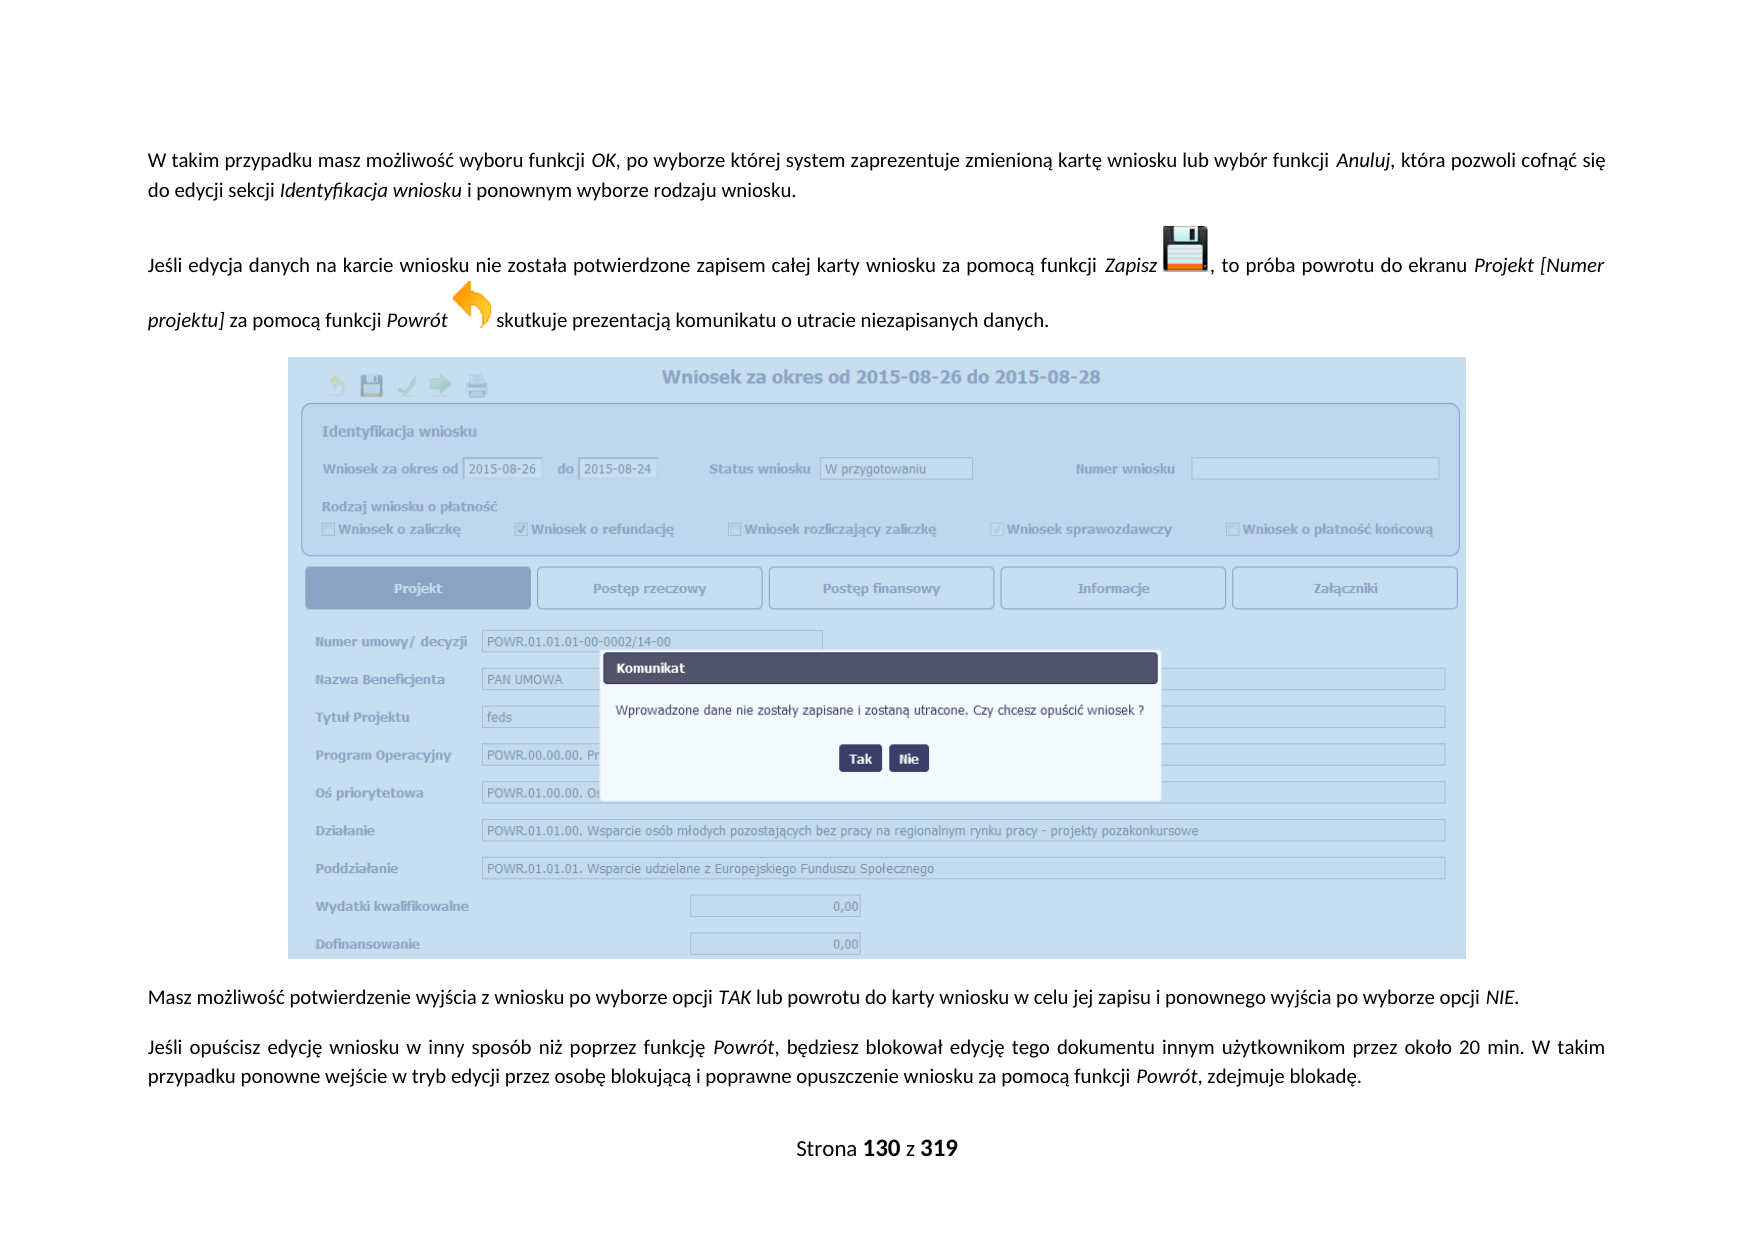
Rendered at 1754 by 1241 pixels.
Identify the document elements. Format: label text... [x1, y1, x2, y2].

text W takim przypadku masz możliwość wyboru funkcji OK, po wyborze której system zaprezentuje zmienioną kartę wniosku lub wybór funkcji Anuluj, która pozwoli cofnąć się do edycji sekcji Identyfikacja wniosku i ponownym wyborze rodzaju wniosku. [148, 148, 1606, 202]
text Masz możliwość potwierdzenie wyjścia z wniosku po wyborze opcji TAK lub powrotu do karty wniosku w celu jej zapisu i ponownego wyjścia po wyborze opcji NIE. [148, 984, 1606, 1009]
picture [288, 357, 1466, 959]
text Jeśli edycja danych na karcie wniosku nie została potwierdzone zapisem całej karty wniosku za pomocą funkcji Zapisz , to próba powrotu do ekranu Projekt [Numer projektu] za pomocą funkcji Powrót skutkuje prezentacją komunikatu o utracie niezapisanych danych. [148, 227, 1606, 333]
text Jeśli opuścisz edycję wniosku w inny sposób niż poprzez funkcję Powrót, będziesz blokował edycję tego dokumentu innym użytkownikom przez około 20 min. W takim przypadku ponowne wejście w tryb edycji przez osobę blokującą i poprawne opuszczenie wniosku za pomocą funkcji Powrót, zdejmuje blokadę. [148, 1034, 1606, 1088]
picture [452, 281, 492, 328]
picture [1163, 226, 1211, 272]
